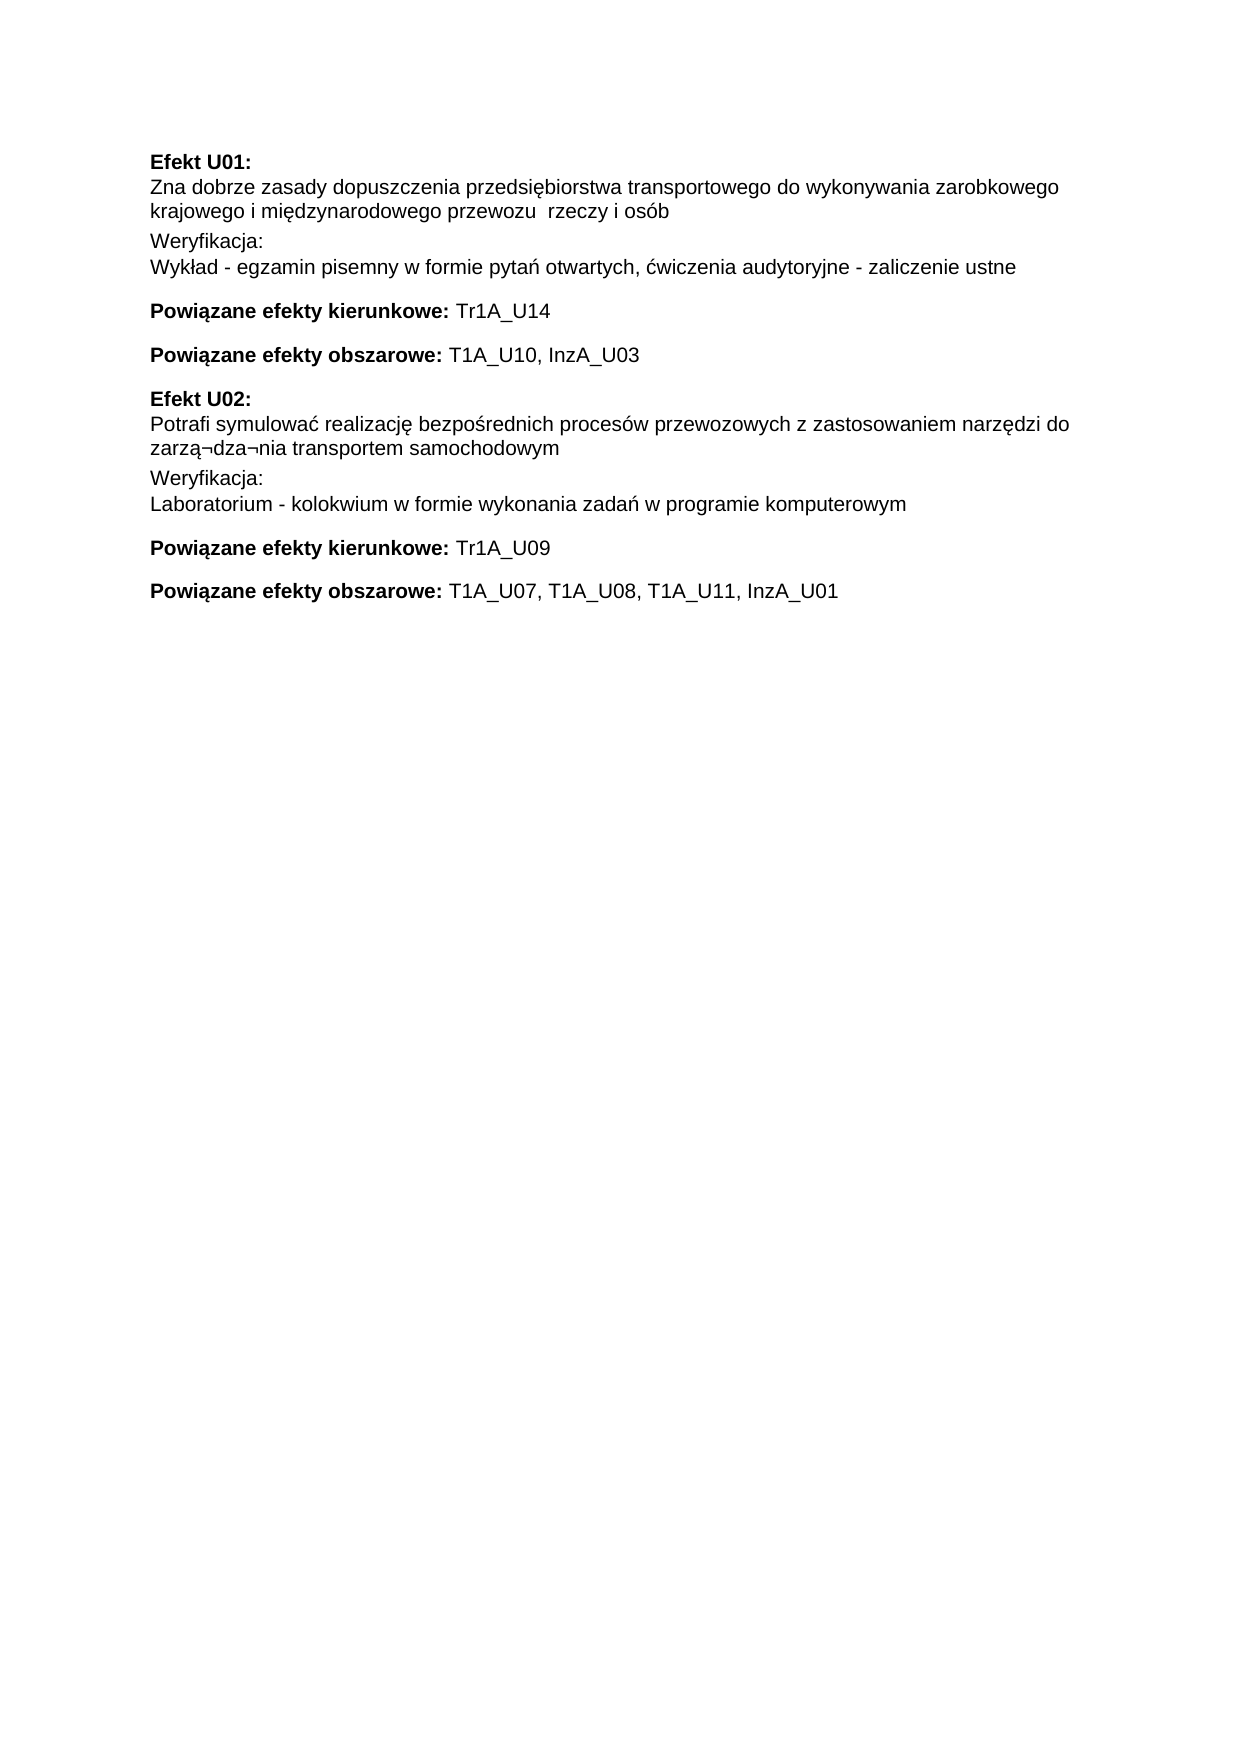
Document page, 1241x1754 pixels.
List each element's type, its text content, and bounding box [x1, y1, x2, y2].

text Powiązane efekty obszarowe: T1A_U07, T1A_U08, T1A_U11, InzA_U01 [150, 579, 1090, 603]
text Powiązane efekty kierunkowe: Tr1A_U09 [150, 535, 1090, 559]
text Zna dobrze zasady dopuszczenia przedsiębiorstwa transportowego do wykonywania zarobkowego krajowego i międzynarodowego przewozu rzeczy i osób [150, 175, 1090, 223]
text Weryfikacja: [150, 466, 1090, 489]
text Efekt U01: [150, 150, 1090, 174]
text Potrafi symulować realizację bezpośrednich procesów przewozowych z zastosowaniem narzędzi do zarzą¬dza¬nia transportem samochodowym [150, 411, 1090, 459]
text Wykład - egzamin pisemny w formie pytań otwartych, ćwiczenia audytoryjne - zaliczenie ustne [150, 255, 1090, 279]
text Weryfikacja: [150, 229, 1090, 253]
text Powiązane efekty obszarowe: T1A_U10, InzA_U03 [150, 343, 1090, 367]
text Powiązane efekty kierunkowe: Tr1A_U14 [150, 299, 1090, 323]
text Efekt U02: [150, 386, 1090, 410]
text Laboratorium - kolokwium w formie wykonania zadań w programie komputerowym [150, 492, 1090, 516]
